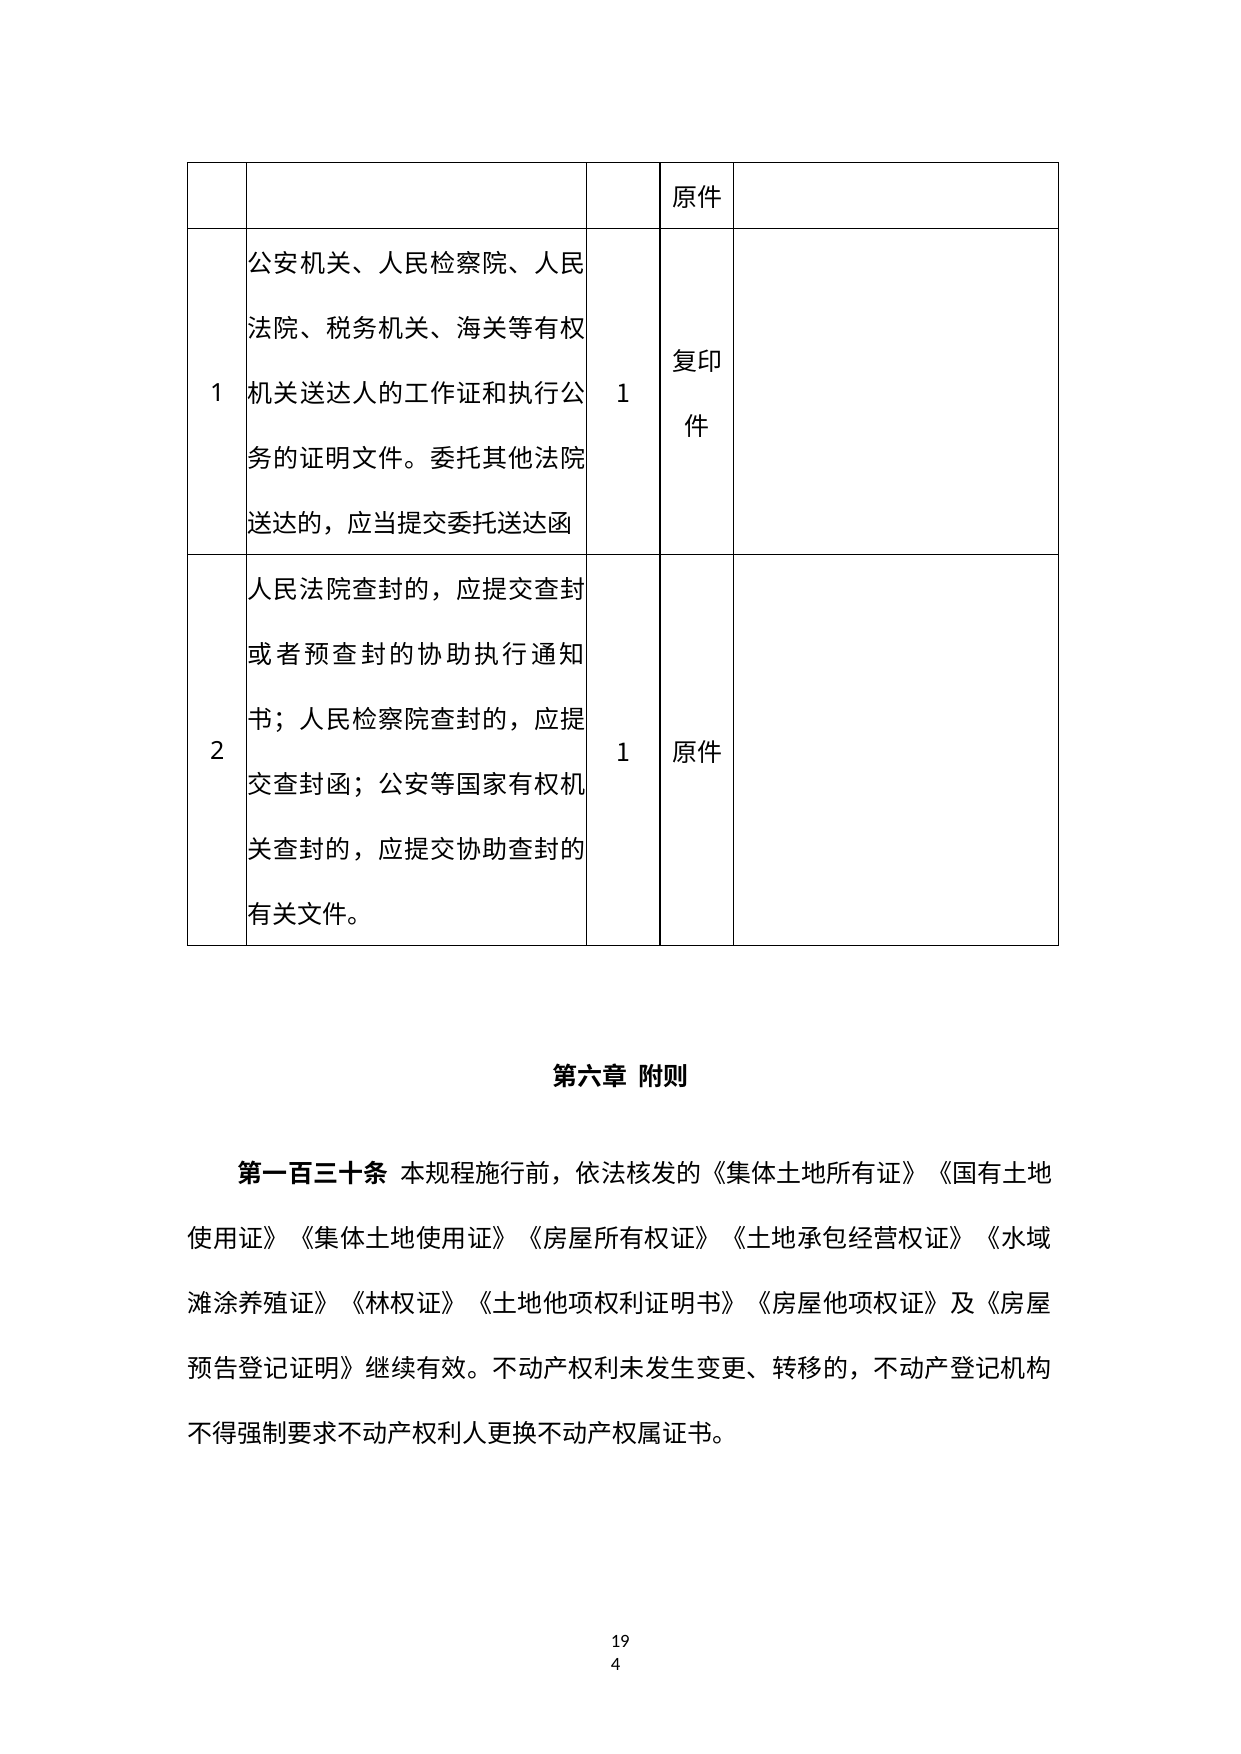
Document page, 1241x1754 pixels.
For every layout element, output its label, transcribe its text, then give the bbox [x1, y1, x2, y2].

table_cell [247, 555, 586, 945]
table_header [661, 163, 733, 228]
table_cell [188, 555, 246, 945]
text 第一百三十条 本规程施行前，依法核发的《集体土地所有证》《国有土地使用证》《集体土地使用证》《房屋所有权证》《土地承包经营权证》《水域滩涂养殖证》《林权证》《土地他项权利证明书》《房屋他项权证》及《房屋预告登记证明》继续有效。不动产权利未发生变更、转移的，不动产登记机构不得强制要求不动产权利人更换不动产权属证书。 [187, 1139, 1053, 1464]
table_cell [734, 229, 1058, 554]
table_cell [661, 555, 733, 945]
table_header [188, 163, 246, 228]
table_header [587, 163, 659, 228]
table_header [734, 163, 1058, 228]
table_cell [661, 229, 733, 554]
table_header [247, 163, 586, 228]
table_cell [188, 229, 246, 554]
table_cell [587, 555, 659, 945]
text 第六章 附则 [187, 1042, 1053, 1107]
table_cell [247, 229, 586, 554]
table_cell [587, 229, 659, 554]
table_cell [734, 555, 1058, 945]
